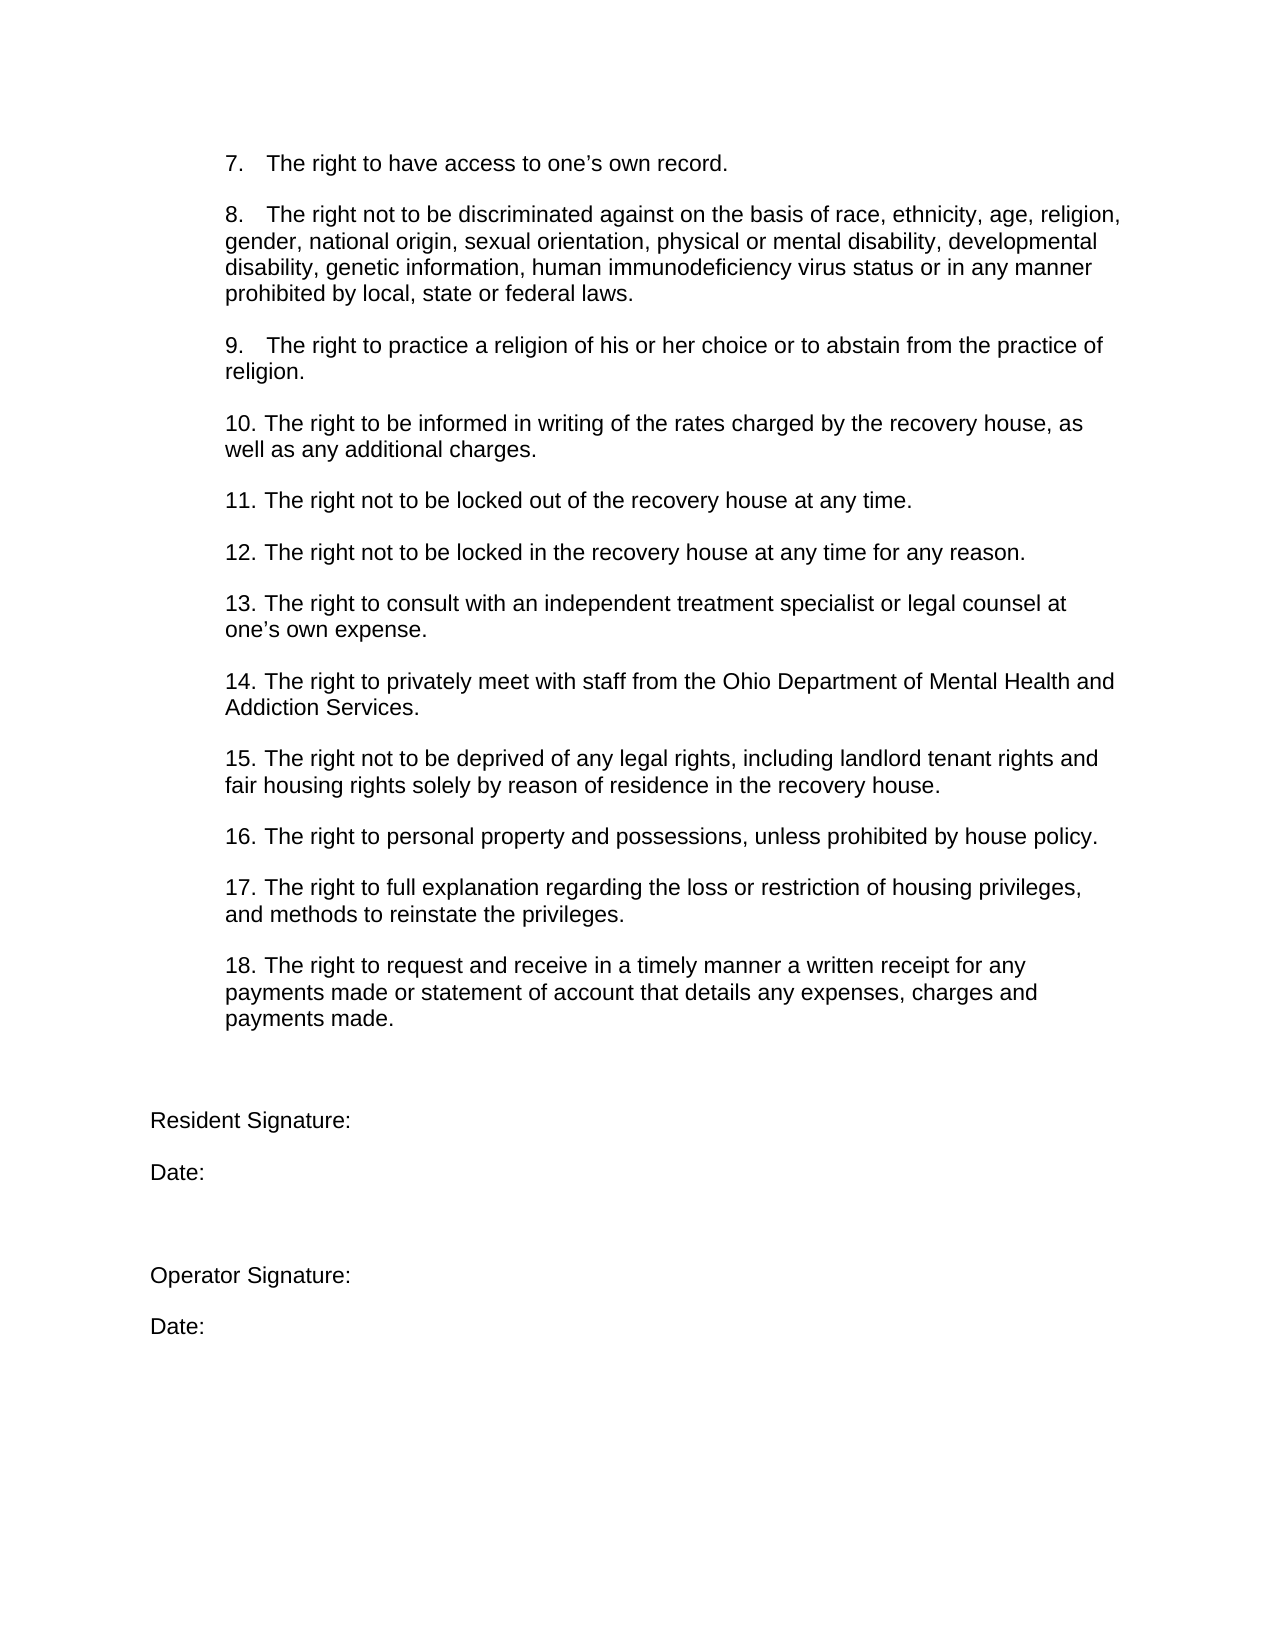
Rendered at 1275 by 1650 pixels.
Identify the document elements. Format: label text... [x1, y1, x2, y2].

text 16. The right to personal property and possessions, unless prohibited by house policy. [225, 823, 1125, 849]
text 9. The right to practice a religion of his or her choice or to abstain from the practice of religion. [225, 332, 1125, 384]
text Date: [150, 1159, 1125, 1185]
text 11. The right not to be locked out of the recovery house at any time. [225, 487, 1125, 513]
text 15. The right not to be deprived of any legal rights, including landlord tenant rights and fair housing rights solely by reason of residence in the recovery house. [225, 745, 1125, 798]
text 13. The right to consult with an independent treatment specialist or legal counsel at one’s own expense. [225, 590, 1125, 643]
text 18. The right to request and receive in a timely manner a written receipt for any payments made or statement of account that details any expenses, charges and payments made. [225, 952, 1125, 1031]
text 12. The right not to be locked in the recovery house at any time for any reason. [225, 538, 1125, 565]
text 17. The right to full explanation regarding the loss or restriction of housing privileges, and methods to reinstate the privileges. [225, 874, 1125, 927]
text 10. The right to be informed in writing of the rates charged by the recovery house, as well as any additional charges. [225, 409, 1125, 462]
text 7. The right to have access to one’s own record. [225, 150, 1125, 176]
text 14. The right to privately meet with staff from the Ohio Department of Mental Health and Addiction Services. [225, 668, 1125, 720]
text Date: [150, 1313, 1125, 1339]
text Operator Signature: [150, 1262, 1125, 1288]
text 8. The right not to be discriminated against on the basis of race, ethnicity, age, religion, gender, national origin, sexual orientation, physical or mental disability, developmental disability, genetic information, human immunodeficiency virus status or in any manner prohibited by local, state or federal laws. [225, 201, 1125, 307]
text Resident Signature: [150, 1107, 1125, 1134]
